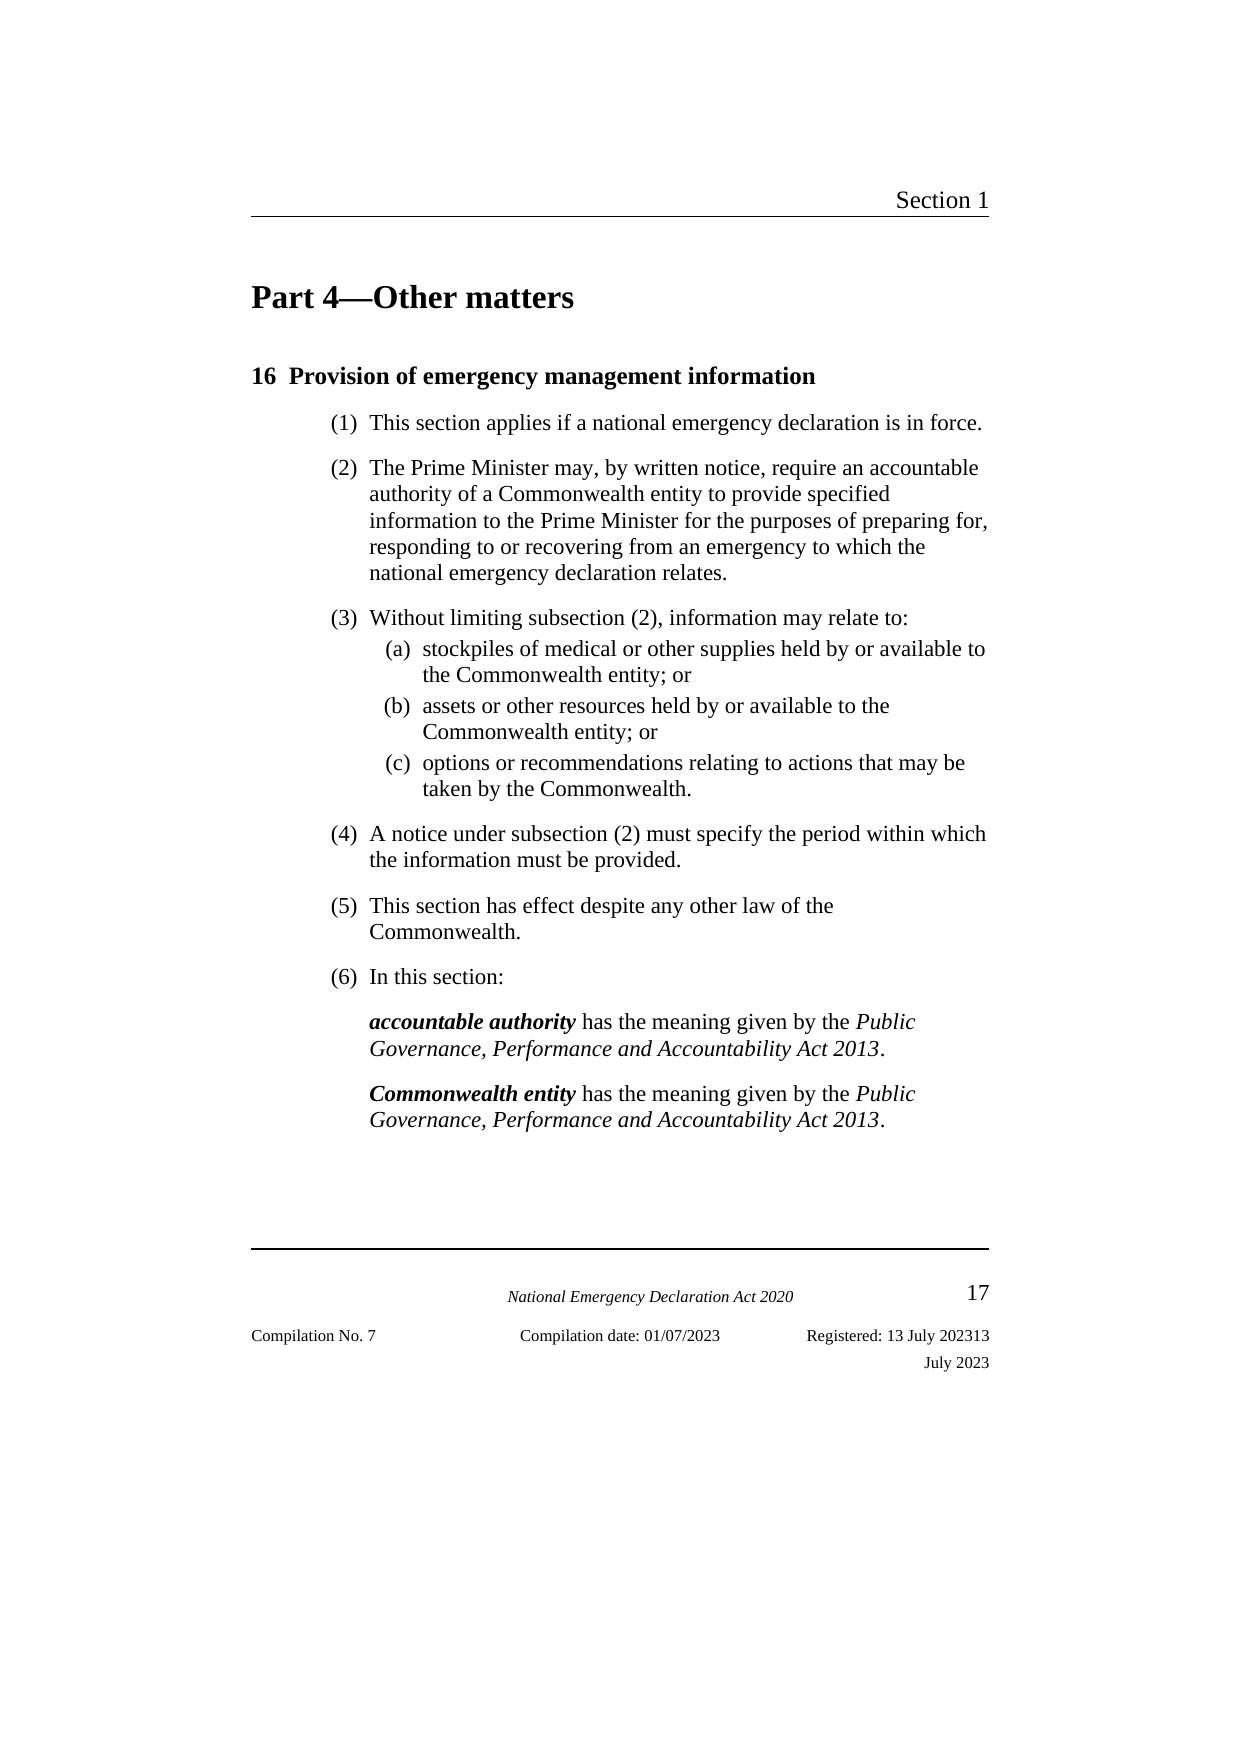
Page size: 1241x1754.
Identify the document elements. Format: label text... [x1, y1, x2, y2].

text accountable authority has the meaning given by the Public Governance, Performance and Accountability Act 2013. [369, 1008, 989, 1061]
text (4) A notice under subsection (2) must specify the period within which the information must be provided. [251, 820, 989, 873]
text (6) In this section: [251, 963, 989, 989]
text (c) options or recommendations relating to actions that may be taken by the Commonwealth. [251, 749, 989, 801]
text 16 Provision of emergency management information [251, 361, 989, 390]
text (2) The Prime Minister may, by written notice, require an accountable authority of a Commonwealth entity to provide specified information to the Prime Minister for the purposes of preparing for, responding to or recovering from an emergency to which the national emergency declaration relates. [251, 454, 989, 586]
text (3) Without limiting subsection (2), information may relate to: [251, 604, 989, 631]
text (5) This section has effect despite any other law of the Commonwealth. [251, 892, 989, 944]
text Commonwealth entity has the meaning given by the Public Governance, Performance and Accountability Act 2013. [369, 1080, 989, 1132]
text (b) assets or other resources held by or available to the Commonwealth entity; or [251, 692, 989, 744]
text (1) This section applies if a national emergency declaration is in force. [251, 409, 989, 435]
text Part 4—Other matters [251, 277, 989, 316]
text (a) stockpiles of medical or other supplies held by or available to the Commonwealth entity; or [251, 635, 989, 688]
